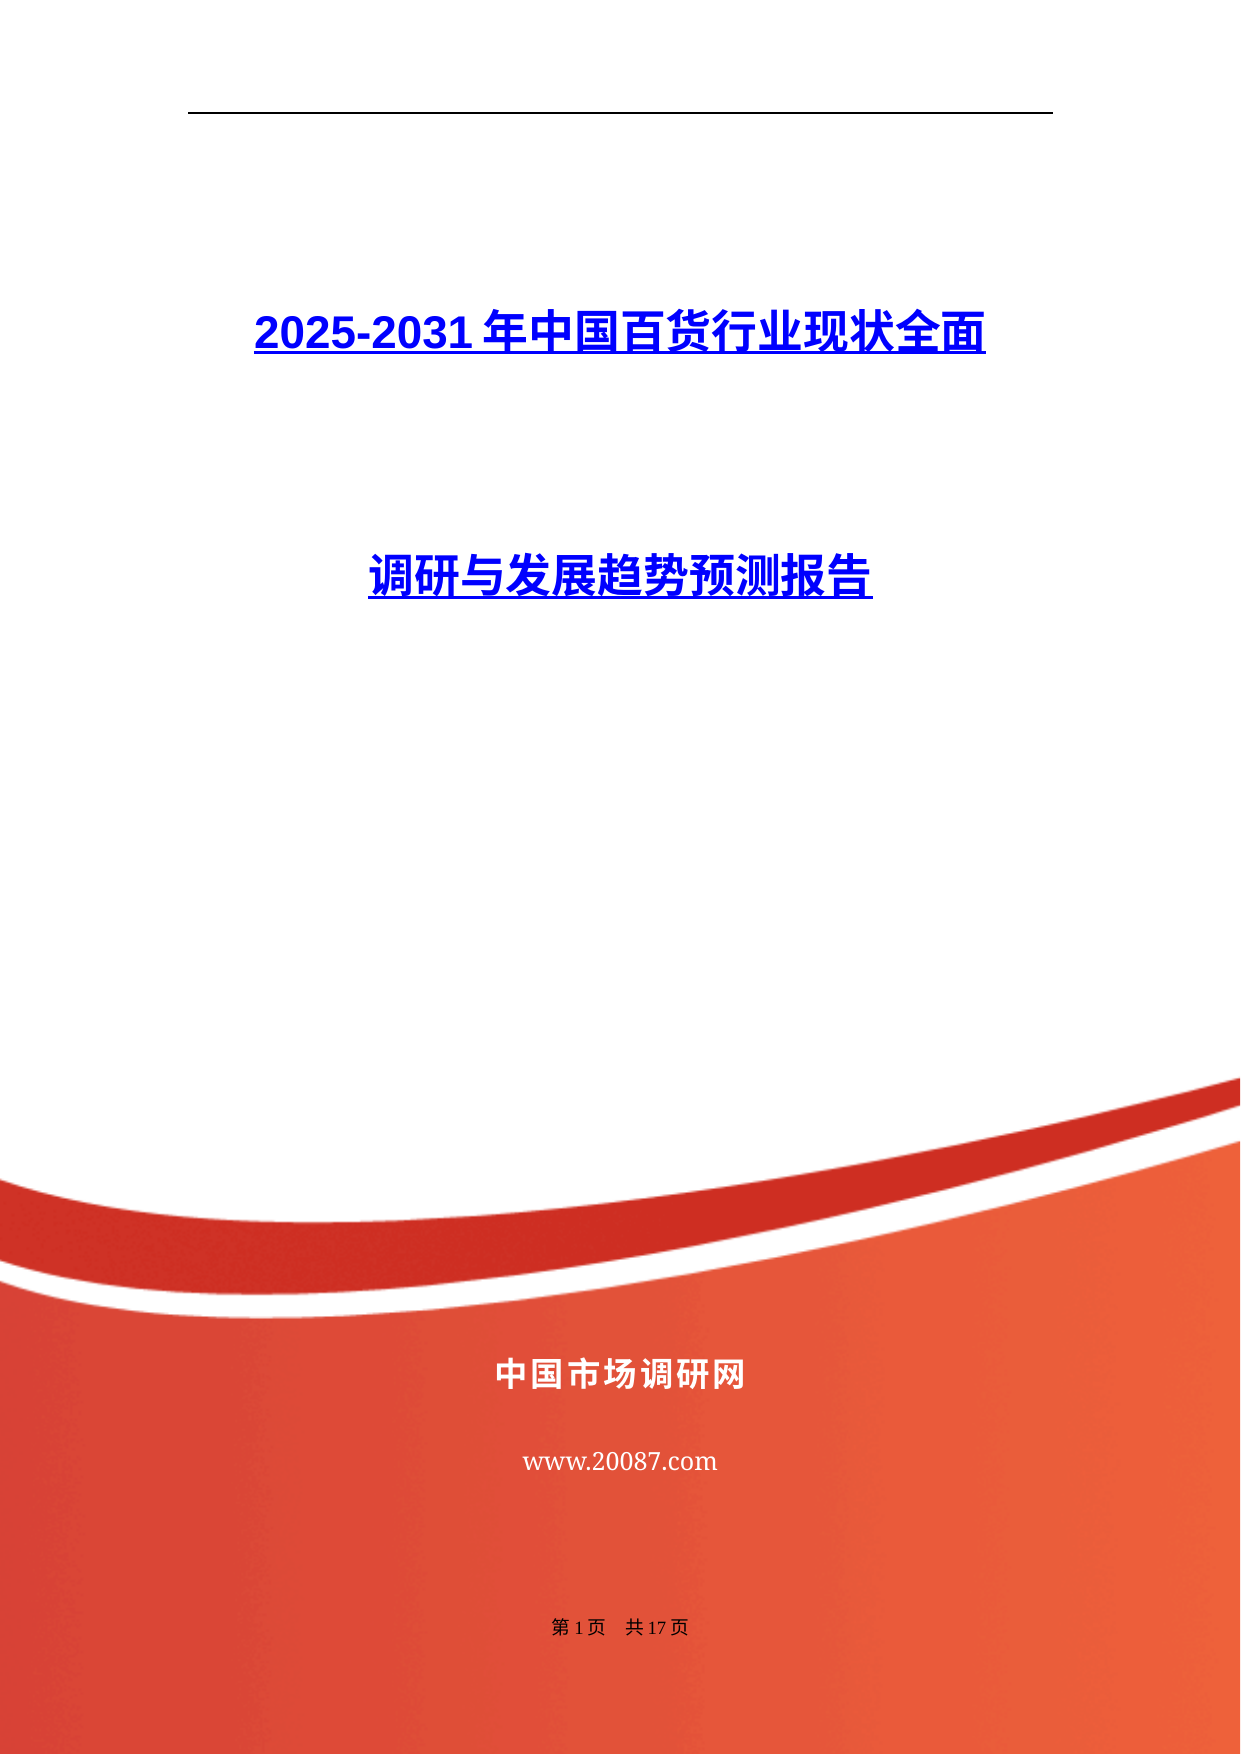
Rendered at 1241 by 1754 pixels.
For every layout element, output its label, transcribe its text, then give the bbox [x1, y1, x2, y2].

text www.20087.com [187, 1428, 1053, 1493]
subtitle 中国市场调研网 [187, 1339, 1053, 1404]
table_header 2025-2031年中国百货行业现状全面调研与发展趋势预测报告 [188, 207, 1053, 773]
picture [0, 1006, 1241, 1754]
